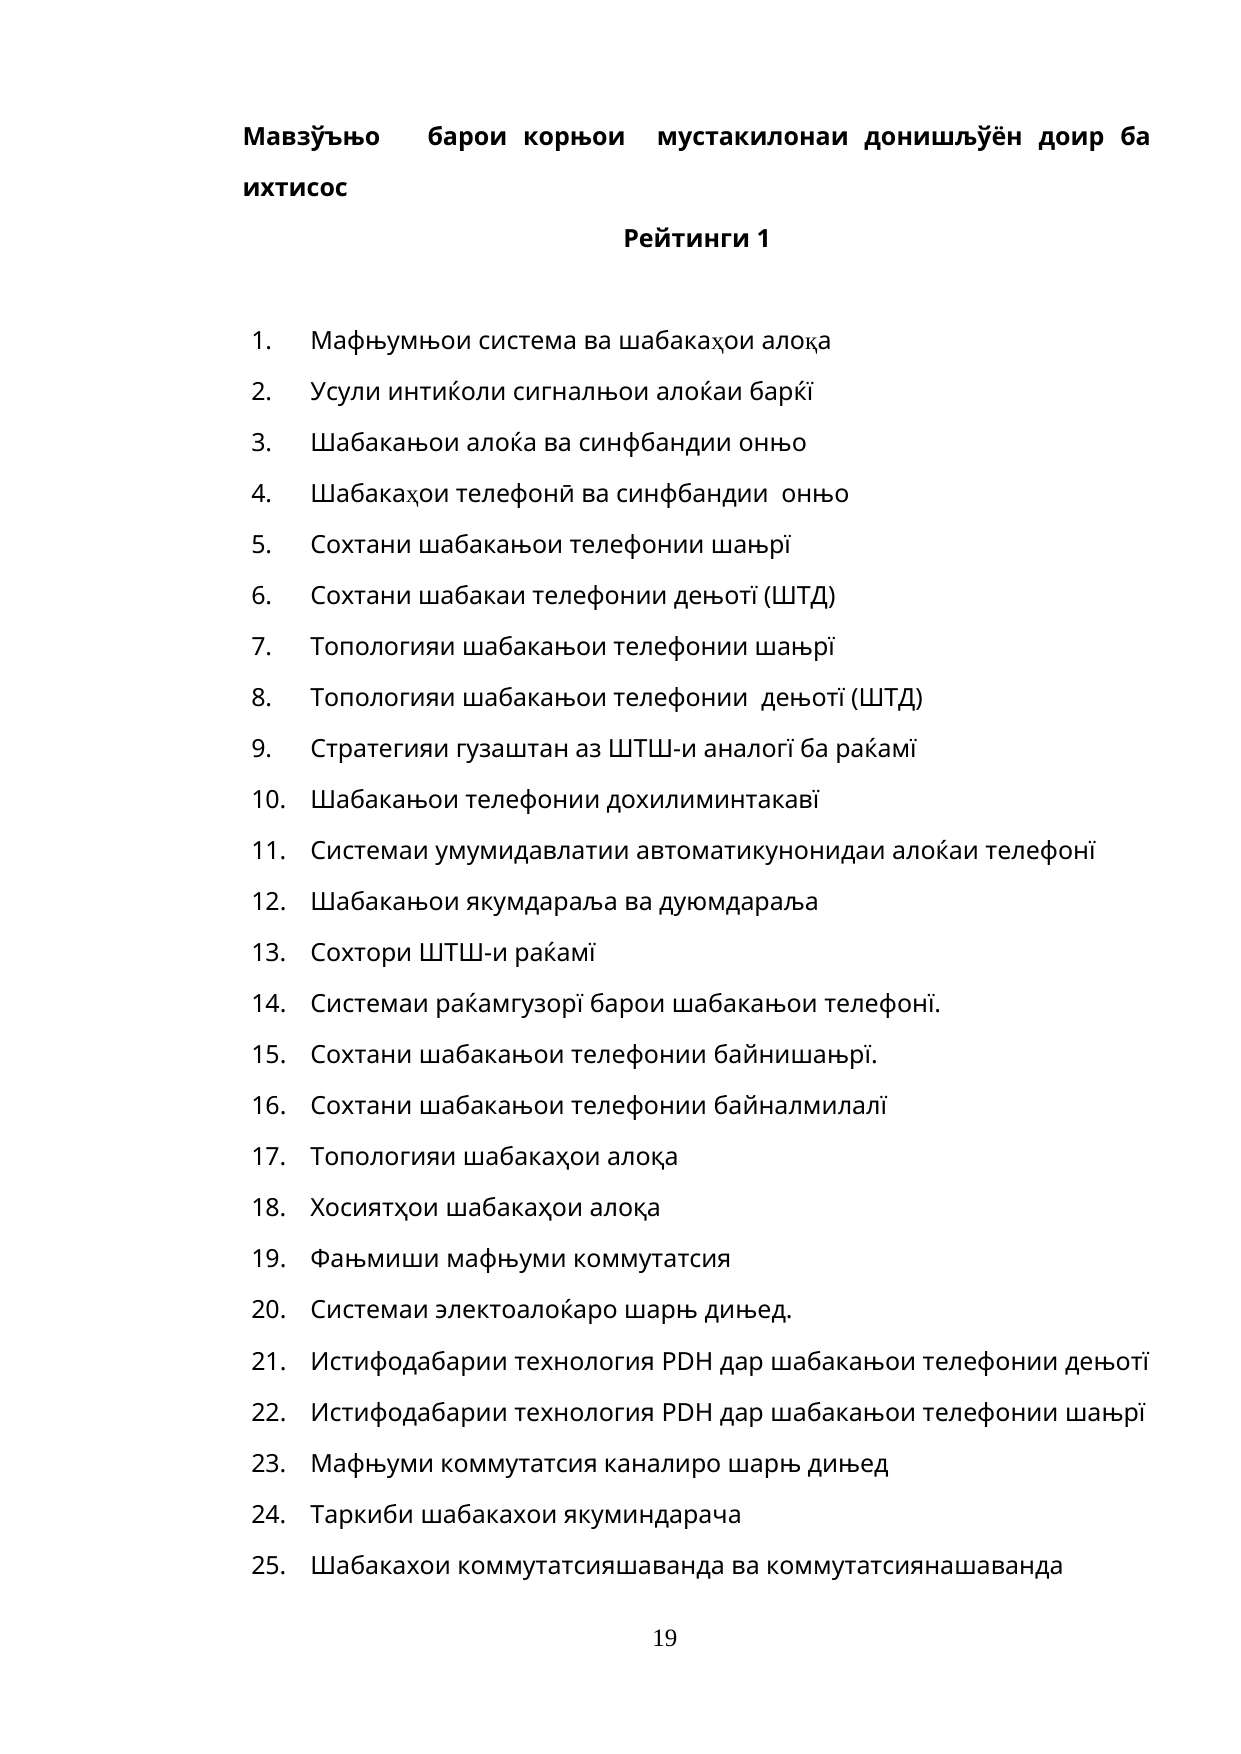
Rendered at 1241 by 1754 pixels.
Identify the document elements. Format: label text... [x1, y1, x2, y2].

list Мафњуми коммутатсия каналиро шарњ дињед [251, 1445, 1152, 1479]
list Шабакаҳои телефонӣ ва синфбандии онњо [251, 475, 1152, 509]
list Шабакањои якумдараља ва дуюмдараља [251, 884, 1152, 918]
list Стратегияи гузаштан аз ШТШ-и аналогї ба раќамї [251, 731, 1152, 765]
list Шабакахои коммутатсияшаванда ва коммутатсиянашаванда [251, 1547, 1152, 1581]
list Усули интиќоли сигналњои алоќаи барќї [251, 373, 1152, 407]
list Сохтори ШТШ-и раќамї [251, 935, 1152, 969]
list Хосиятҳои шабакаҳои алоқа [251, 1190, 1152, 1224]
list Топологияи шабакањои телефонии дењотї (ШТД) [251, 679, 1152, 714]
list Шабакањои алоќа ва синфбандии онњо [251, 424, 1152, 458]
list Шабакањои телефонии дохилиминтакавї [251, 782, 1152, 816]
list Топологияи шабакањои телефонии шањрї [251, 628, 1152, 663]
list Фањмиши мафњуми коммутатсия [251, 1241, 1152, 1275]
list Сохтани шабакањои телефонии байналмилалї [251, 1088, 1152, 1122]
list Таркиби шабакахои якуминдарача [251, 1496, 1152, 1530]
list Истифодабарии технология PDH дар шабакањои телефонии дењотї [251, 1343, 1152, 1377]
list Сохтани шабакаи телефонии дењотї (ШТД) [251, 577, 1152, 612]
text Мавзўъњо барои корњои мустакилонаи донишљўён доир ба ихтисос [242, 118, 1152, 203]
list Истифодабарии технология PDH дар шабакањои телефонии шањрї [251, 1394, 1152, 1428]
list Системаи электоалоќаро шарњ дињед. [251, 1292, 1152, 1326]
list Сохтани шабакањои телефонии шањрї [251, 526, 1152, 561]
text Рейтинги 1 [242, 220, 1152, 254]
list Топологияи шабакаҳои алоқа [251, 1139, 1152, 1173]
list Сохтани шабакањои телефонии байнишањрї. [251, 1037, 1152, 1071]
list Системаи умумидавлатии автоматикунонидаи алоќаи телефонї [251, 833, 1152, 867]
list Системаи раќамгузорї барои шабакањои телефонї. [251, 986, 1152, 1020]
list Мафњумњои система ва шабакаҳои алоқа [251, 322, 1152, 356]
